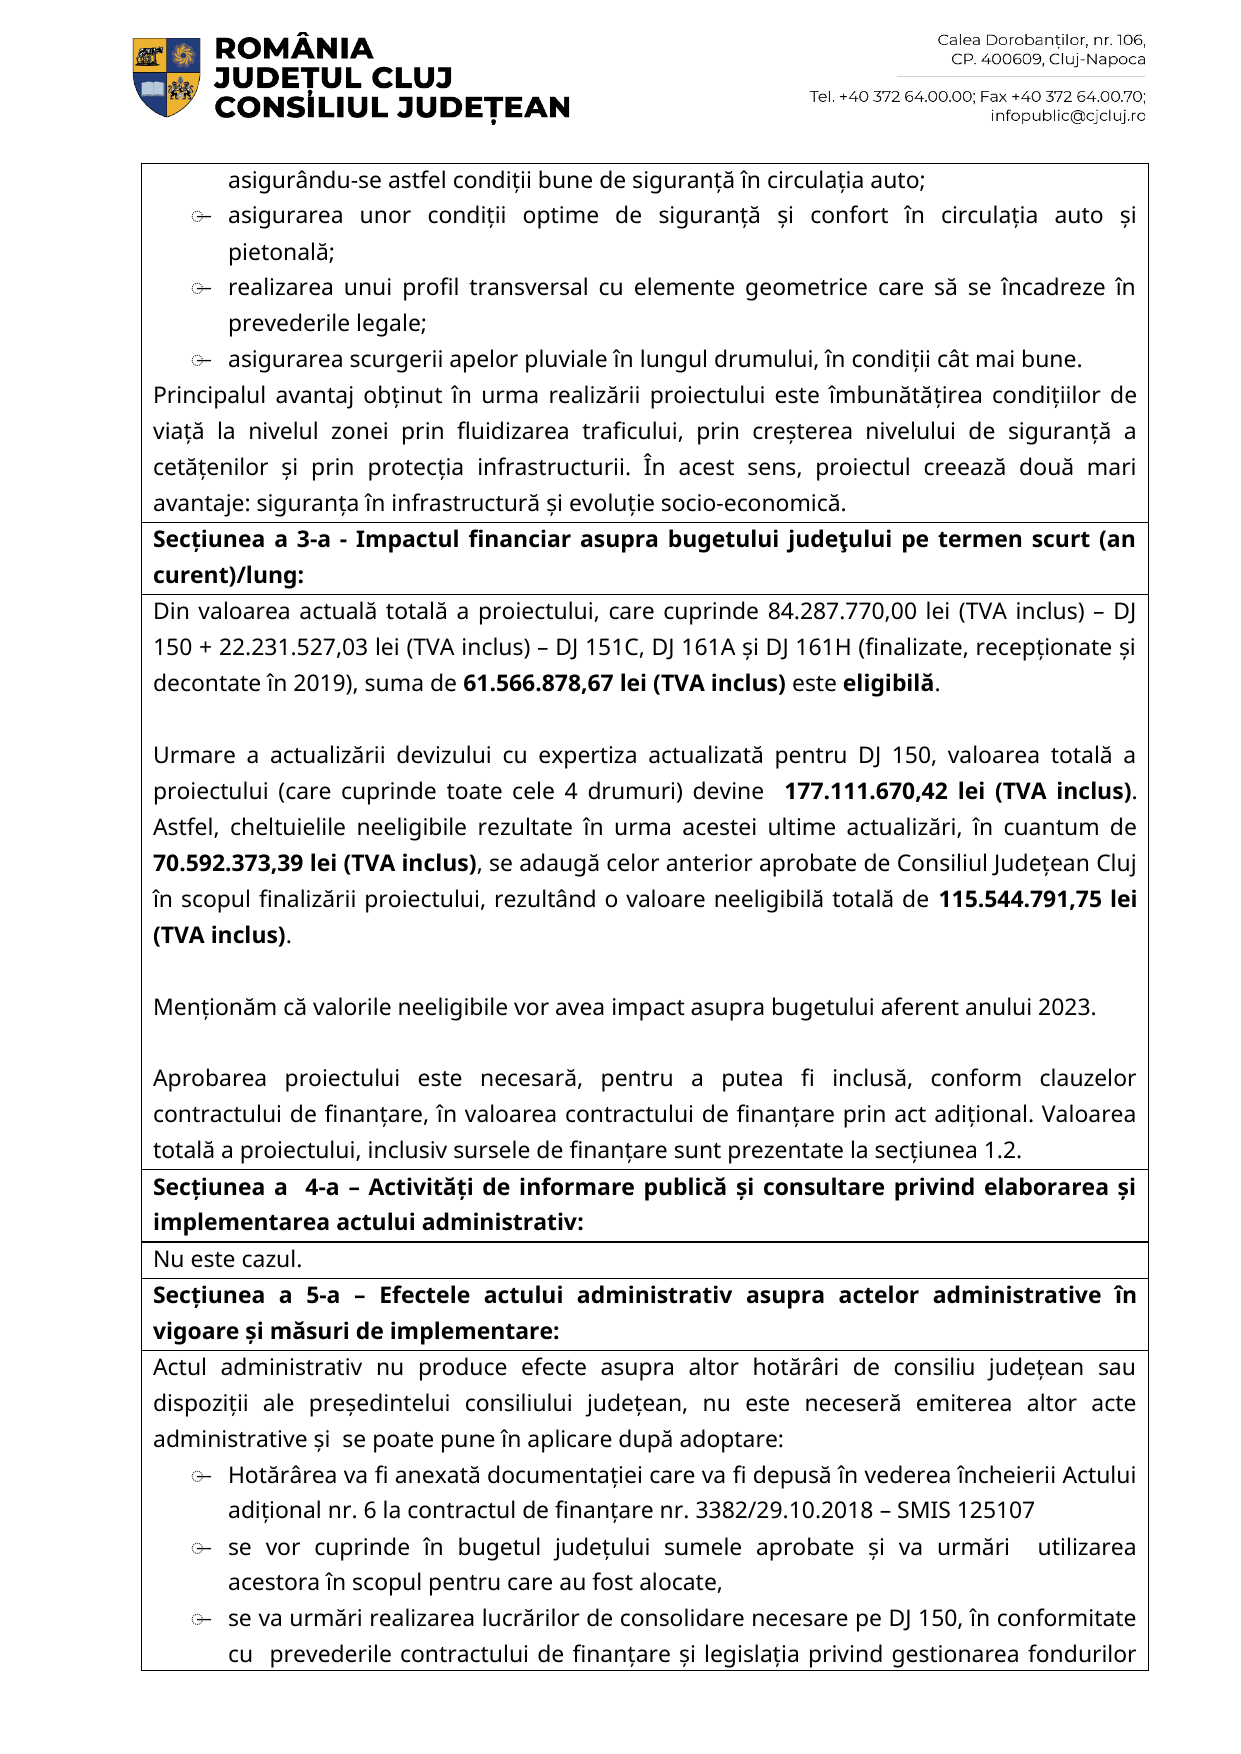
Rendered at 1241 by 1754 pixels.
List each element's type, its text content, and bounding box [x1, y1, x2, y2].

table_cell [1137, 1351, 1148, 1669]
table_cell Nu este cazul. [142, 1243, 1148, 1278]
picture [132, 32, 570, 125]
table_cell Din valoarea actuală totală a proiectului, care cuprinde 84.287.770,00 lei (TVA inclus) – DJ 150 + 22.231.527,03 lei (TVA inclus) – DJ 151C, DJ 161A și DJ 161H (finalizate, recepționate și decontate în 2019), suma de 61.566.878,67 lei (TVA inclus) este eligibilă. Urmare a actualizării devizului cu expertiza actualizată pentru DJ 150, valoarea totală a proiectului (care cuprinde toate cele 4 drumuri) devine 177.111.670,42 lei (TVA inclus). Astfel, cheltuielile neeligibile rezultate în urma acestei ultime actualizări, în cuantum de 70.592.373,39 lei (TVA inclus), se adaugă celor anterior aprobate de Consiliul Județean Cluj în scopul finalizării proiectului, rezultând o valoare neeligibilă totală de 115.544.791,75 lei (TVA inclus). Menționăm că valorile neeligibile vor avea impact asupra bugetului aferent anului 2023. Aprobarea proiectului este necesară, pentru a putea fi inclusă, conform clauzelor contractului de finanțare, în valoarea contractului de finanțare prin act adițional. Valoarea totală a proiectului, inclusiv sursele de finanțare sunt prezentate la secțiunea 1.2. [142, 595, 1148, 1169]
picture [809, 31, 1145, 125]
table_cell Secțiunea a 3-a - Impactul financiar asupra bugetului judeţului pe termen scurt (an curent)/lung: [142, 523, 1148, 594]
table_cell Secțiunea a 5-a – Efectele actului administrativ asupra actelor administrative în vigoare și măsuri de implementare: [142, 1279, 1148, 1350]
table_cell Secțiunea a 4-a – Activități de informare publică și consultare privind elaborarea și implementarea actului administrativ: [142, 1170, 1148, 1241]
